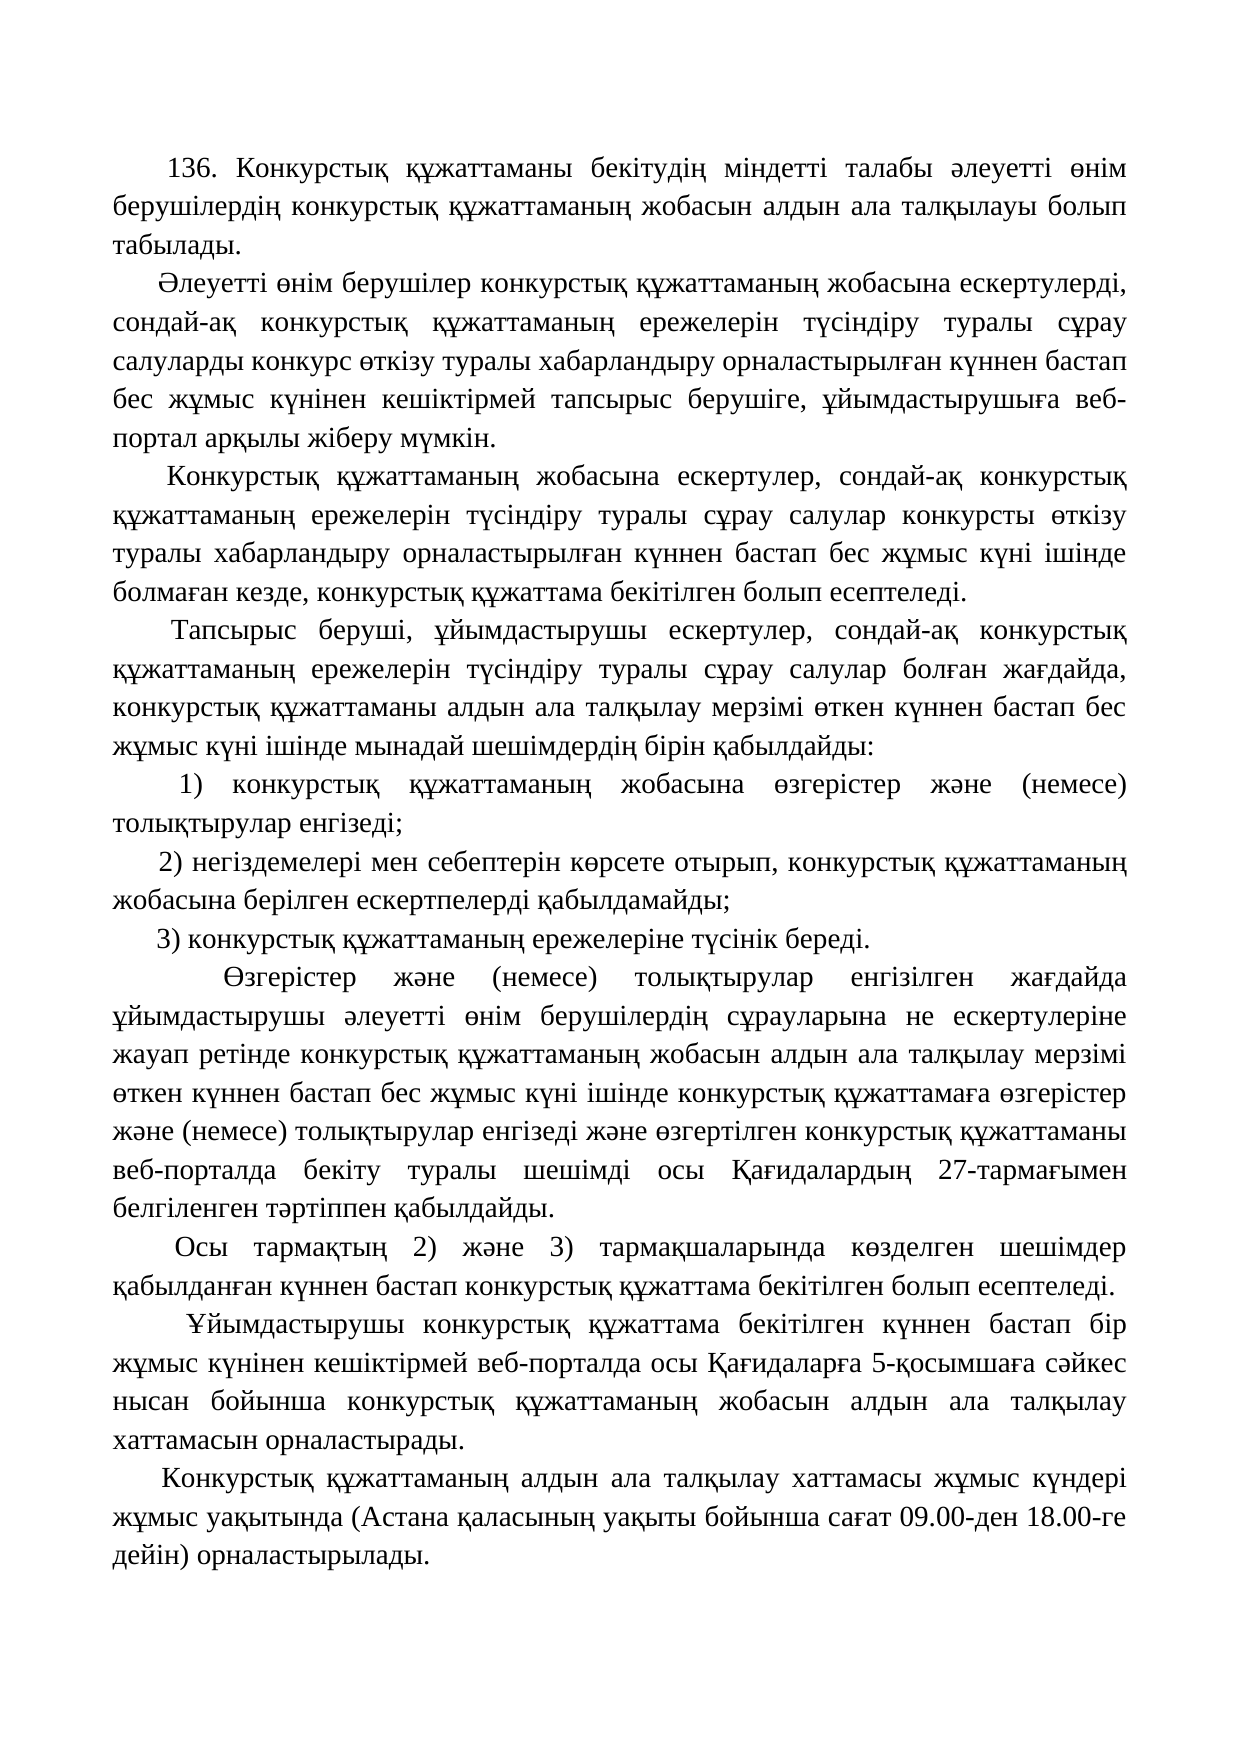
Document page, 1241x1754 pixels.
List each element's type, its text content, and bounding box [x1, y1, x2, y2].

text 1) конкурстық құжаттаманың жобасына өзгерістер және (немесе) толықтырулар енгізеді; [112, 767, 1128, 839]
text Конкурстық құжаттаманың жобасына ескертулер, сондай-ақ конкурстық құжаттаманың ережелерін түсіндіру туралы сұрау салулар конкурсты өткізу туралы хабарландыру орналастырылған күннен бастап бес жұмыс күні ішінде болмаған кезде, конкурстық құжаттама бекітілген болып есептеледі. [112, 458, 1128, 607]
text 2) негіздемелері мен себептерін көрсете отырып, конкурстық құжаттаманың жобасына берілген ескертпелерді қабылдамайды; [112, 844, 1128, 916]
text 136. Конкурстық құжаттаманы бекітудің міндетті талабы әлеуетті өнім берушілердің конкурстық құжаттаманың жобасын алдын ала талқылауы болып табылады. [112, 150, 1128, 261]
text Тапсырыс беруші, ұйымдастырушы ескертулер, сондай-ақ конкурстық құжаттаманың ережелерін түсіндіру туралы сұрау салулар болған жағдайда, конкурстық құжаттаманы алдын ала талқылау мерзімі өткен күннен бастап бес жұмыс күні ішінде мынадай шешімдердің бірін қабылдайды: [112, 612, 1128, 762]
text 3) конкурстық құжаттаманың ережелеріне түсінік береді. [112, 921, 1128, 954]
text Әлеуетті өнім берушілер конкурстық құжаттаманың жобасына ескертулерді, сондай-ақ конкурстық құжаттаманың ережелерін түсіндіру туралы сұрау салуларды конкурс өткізу туралы хабарландыру орналастырылған күннен бастап бес жұмыс күнінен кешіктірмей тапсырыс берушіге, ұйымдастырушыға веб-портал арқылы жіберу мүмкін. [112, 266, 1128, 453]
text Осы тармақтың 2) және 3) тармақшаларында көзделген шешімдер қабылданған күннен бастап конкурстық құжаттама бекітілген болып есептеледі. [112, 1229, 1128, 1301]
text Конкурстық құжаттаманың алдын ала талқылау хаттамасы жұмыс күндері жұмыс уақытында (Астана қаласының уақыты бойынша сағат 09.00-ден 18.00-ге дейін) орналастырылады. [112, 1460, 1128, 1571]
text Ұйымдастырушы конкурстық құжаттама бекітілген күннен бастап бір жұмыс күнінен кешіктірмей веб-порталда осы Қағидаларға 5-қосымшаға сәйкес нысан бойынша конкурстық құжаттаманың жобасын алдын ала талқылау хаттамасын орналастырады. [112, 1306, 1128, 1455]
text Өзгерістер және (немесе) толықтырулар енгізілген жағдайда ұйымдастырушы әлеуетті өнім берушілердің сұрауларына не ескертулеріне жауап ретінде конкурстық құжаттаманың жобасын алдын ала талқылау мерзімі өткен күннен бастап бес жұмыс күні ішінде конкурстық құжаттамаға өзгерістер және (немесе) толықтырулар енгізеді және өзгертілген конкурстық құжаттаманы веб-порталда бекіту туралы шешімді осы Қағидалардың 27-тармағымен белгіленген тәртіппен қабылдайды. [112, 959, 1128, 1224]
